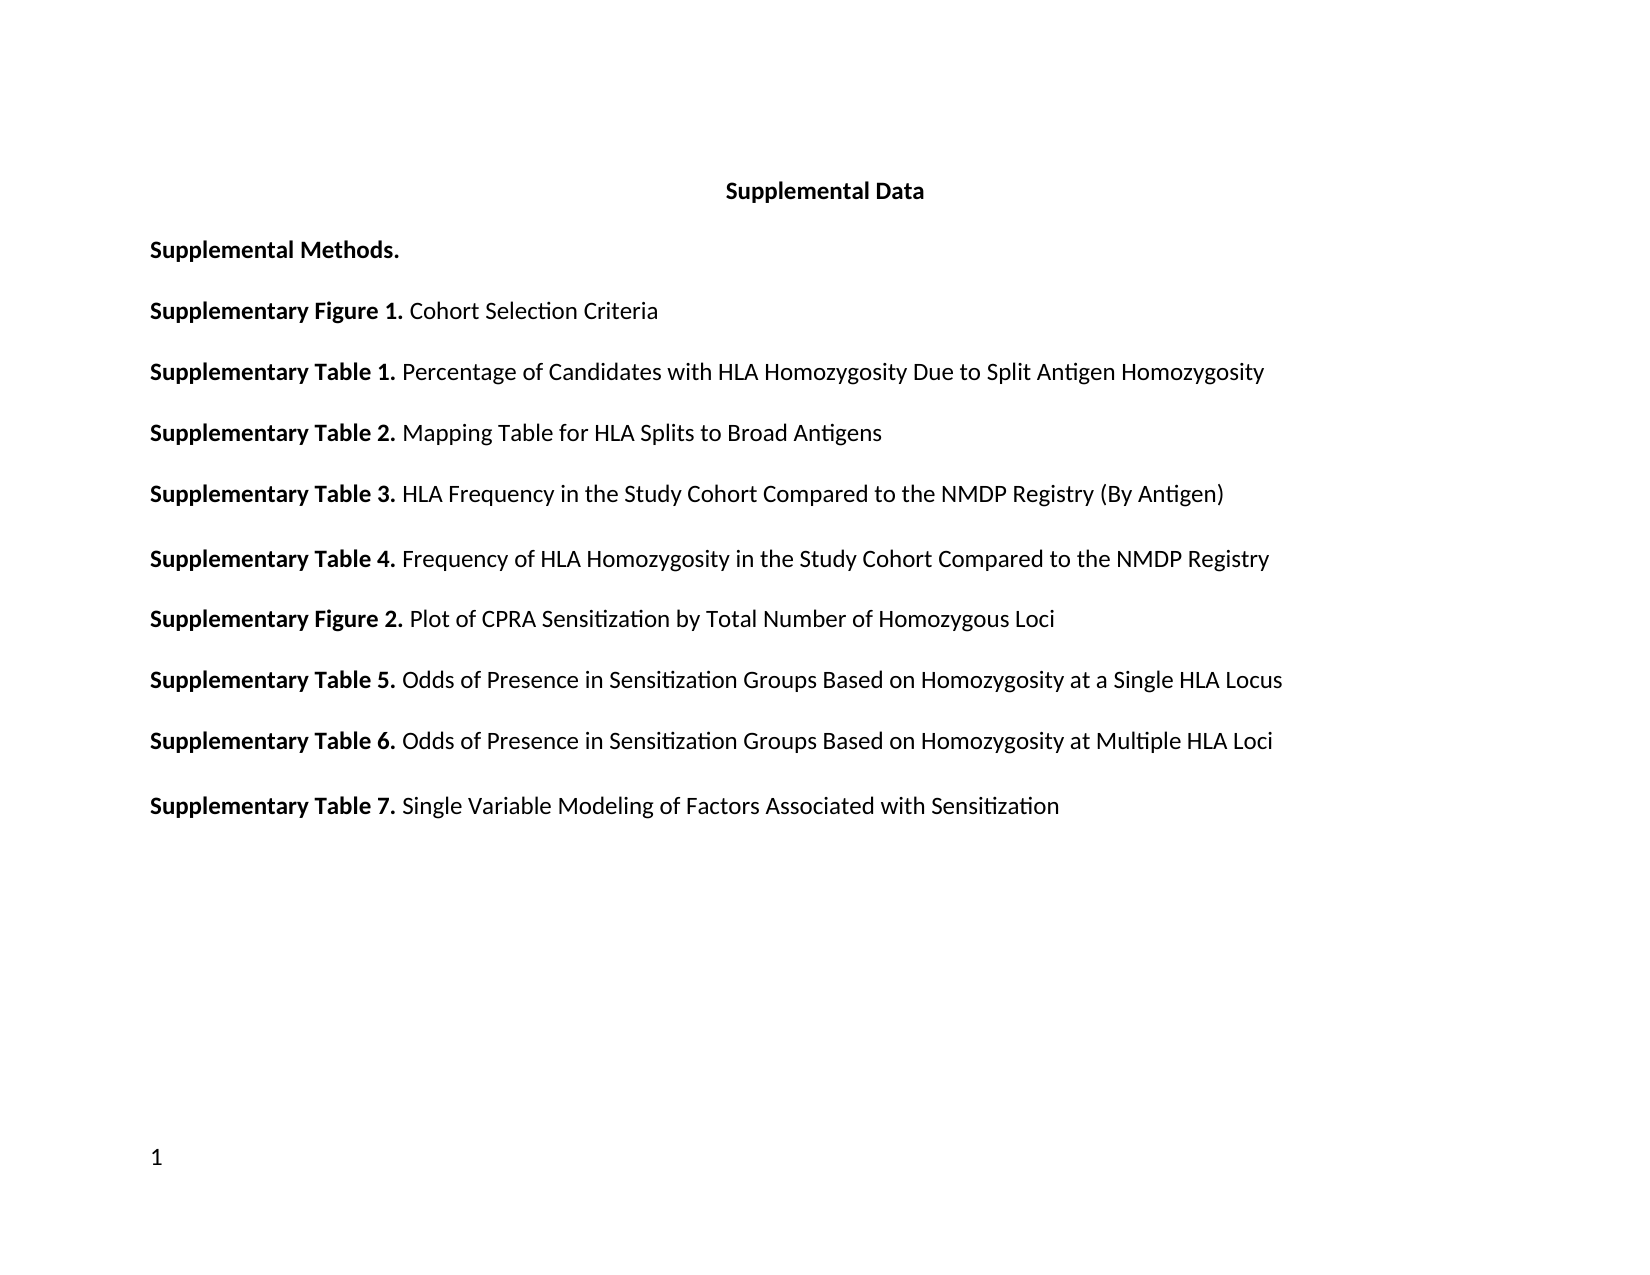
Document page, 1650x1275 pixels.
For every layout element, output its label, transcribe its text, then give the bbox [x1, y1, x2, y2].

subtitle Supplemental Data [150, 175, 1500, 206]
text Supplemental Methods. [150, 234, 1500, 265]
text Supplementary Figure 2. Plot of CPRA Sensitization by Total Number of Homozygous Loci [150, 603, 1500, 633]
text Supplementary Table 6. Odds of Presence in Sensitization Groups Based on Homozygosity at Multiple HLA Loci [150, 725, 1500, 756]
text Supplementary Table 3. HLA Frequency in the Study Cohort Compared to the NMDP Registry (By Antigen) [150, 478, 1500, 509]
text Supplementary Table 2. Mapping Table for HLA Splits to Broad Antigens [150, 417, 1500, 448]
subtitle Supplementary Table 7. Single Variable Modeling of Factors Associated with Sensitization [150, 790, 1500, 821]
text Supplementary Figure 1. Cohort Selection Criteria [150, 295, 1500, 326]
text Supplementary Table 1. Percentage of Candidates with HLA Homozygosity Due to Split Antigen Homozygosity [150, 356, 1500, 387]
text Supplementary Table 5. Odds of Presence in Sensitization Groups Based on Homozygosity at a Single HLA Locus [150, 664, 1500, 694]
subtitle Supplementary Table 4. Frequency of HLA Homozygosity in the Study Cohort Compared to the NMDP Registry [150, 544, 1500, 574]
